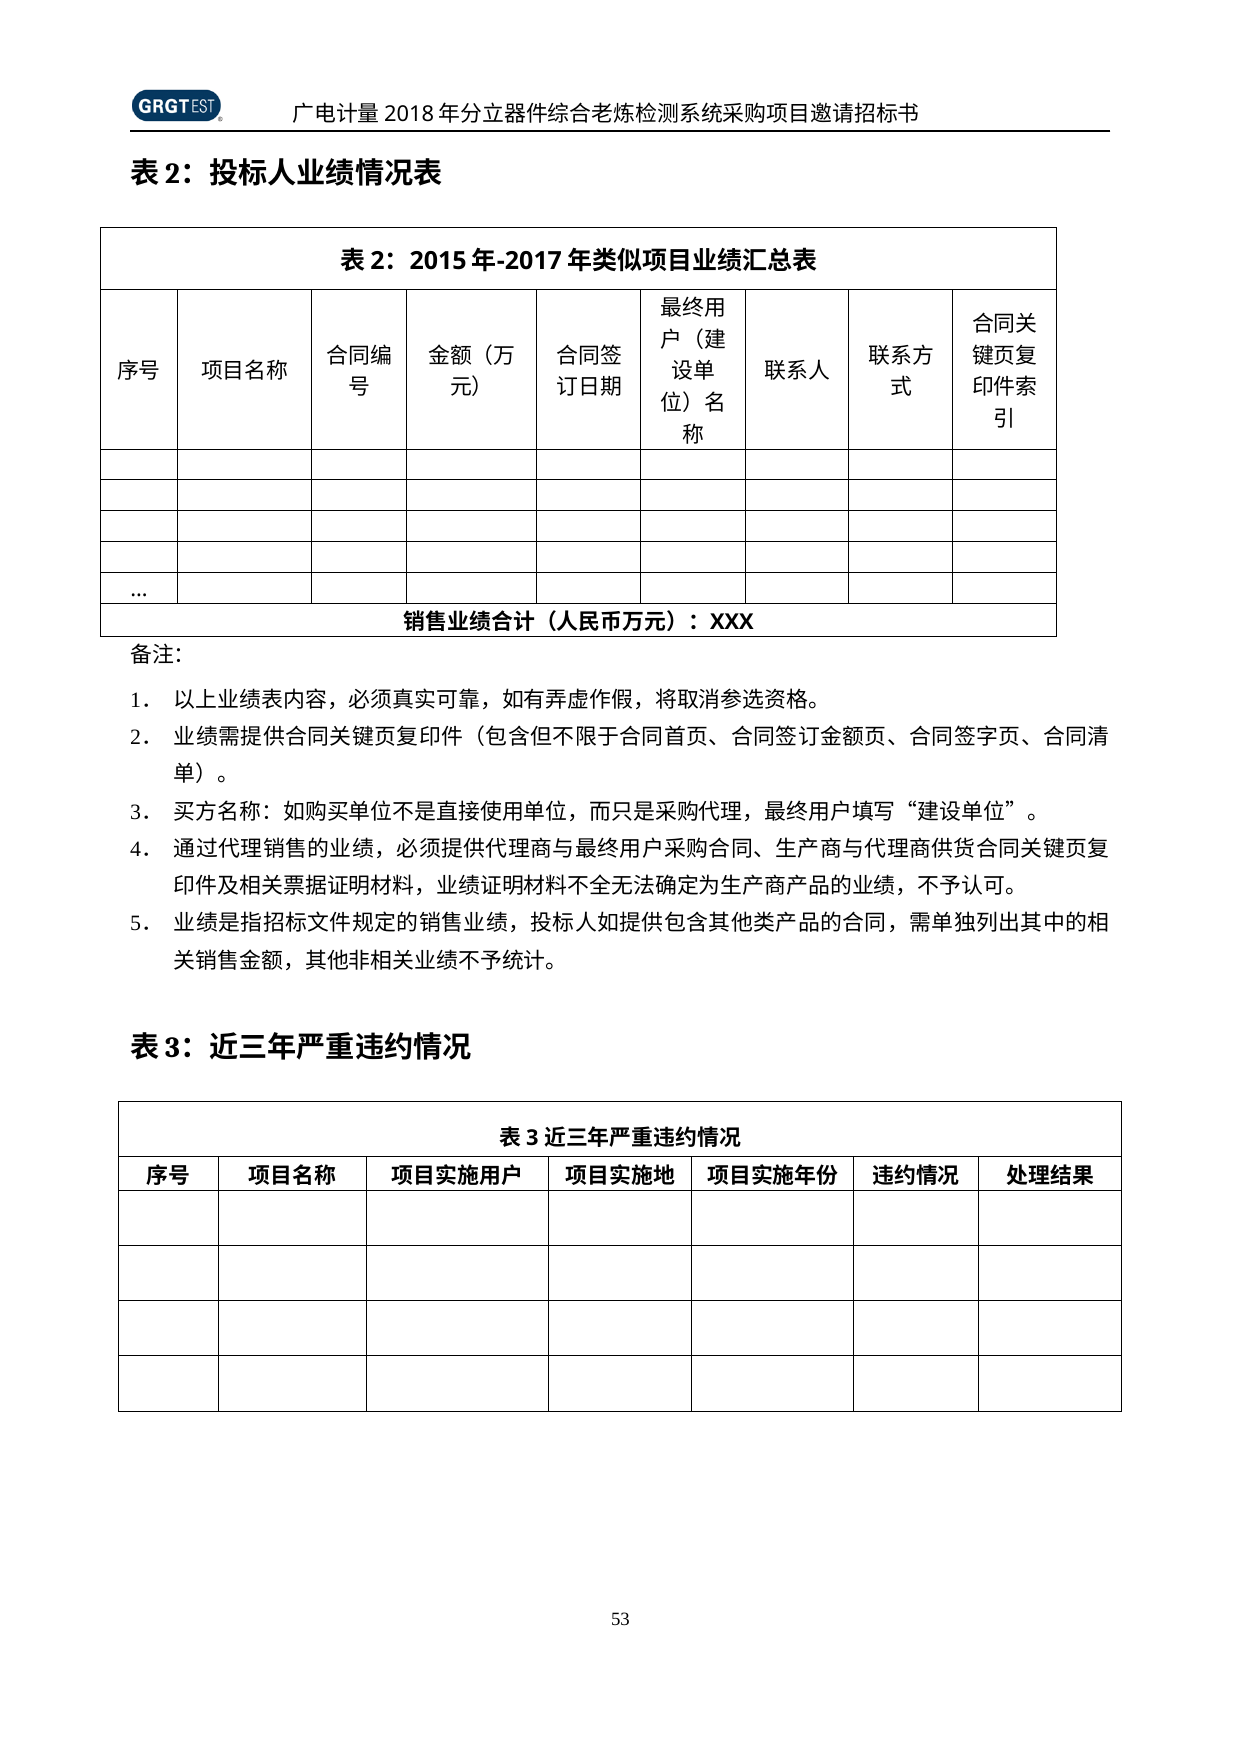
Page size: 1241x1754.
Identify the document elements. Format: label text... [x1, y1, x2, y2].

table_cell [119, 1301, 218, 1355]
table_cell [312, 450, 406, 479]
list 业绩是指招标文件规定的销售业绩，投标人如提供包含其他类产品的合同，需单独列出其中的相关销售金额，其他非相关业绩不予统计。 [130, 905, 1110, 975]
table_cell [746, 480, 848, 510]
table_cell 联系方式 [849, 290, 952, 448]
table_cell [178, 542, 311, 572]
table_cell [549, 1246, 691, 1300]
table_cell 项目实施地 [549, 1157, 691, 1190]
table_cell [746, 511, 848, 541]
table_cell [549, 1356, 691, 1411]
table_cell [367, 1191, 548, 1245]
table_cell [549, 1191, 691, 1245]
table_cell [407, 480, 536, 510]
table_cell [312, 511, 406, 541]
table_cell [849, 480, 952, 510]
table_cell [849, 450, 952, 479]
table_cell [854, 1301, 978, 1355]
table_cell [692, 1246, 853, 1300]
list 业绩需提供合同关键页复印件（包含但不限于合同首页、合同签订金额页、合同签字页、合同清单）。 [130, 719, 1110, 788]
table_cell [101, 542, 177, 572]
text 备注： [130, 637, 1110, 669]
table_cell [849, 511, 952, 541]
table_cell 项目实施年份 [692, 1157, 853, 1190]
table_cell [953, 542, 1056, 572]
table_cell [854, 1356, 978, 1411]
subtitle 表3：近三年严重违约情况 [130, 1012, 1110, 1077]
table_cell [537, 450, 640, 479]
table_cell [312, 542, 406, 572]
table_cell [407, 450, 536, 479]
table_cell [219, 1356, 366, 1411]
table_cell [953, 480, 1056, 510]
table_cell 合同编号 [312, 290, 406, 448]
list 通过代理销售的业绩，必须提供代理商与最终用户采购合同、生产商与代理商供货合同关键页复印件及相关票据证明材料，业绩证明材料不全无法确定为生产商产品的业绩，不予认可。 [130, 830, 1110, 900]
table_cell [854, 1191, 978, 1245]
table_cell 违约情况 [854, 1157, 978, 1190]
table_cell [641, 542, 745, 572]
table_cell 序号 [101, 290, 177, 448]
table_cell [953, 573, 1056, 603]
table_header 表2：2015年-2017年类似项目业绩汇总表 [101, 228, 1056, 289]
table_cell [407, 573, 536, 603]
table_cell [119, 1356, 218, 1411]
table_cell [537, 480, 640, 510]
table_cell [537, 573, 640, 603]
table_cell 合同关键页复印件索引 [953, 290, 1056, 448]
table_cell [746, 542, 848, 572]
table_cell [119, 1191, 218, 1245]
table_cell [692, 1191, 853, 1245]
table_cell [692, 1356, 853, 1411]
table_cell 销售业绩合计（人民币万元）：XXX [101, 604, 1056, 636]
table_cell [219, 1301, 366, 1355]
subtitle 表2：投标人业绩情况表 [130, 138, 1110, 203]
table_cell [312, 573, 406, 603]
table_cell [979, 1246, 1121, 1300]
table_cell [367, 1301, 548, 1355]
table_cell [953, 450, 1056, 479]
table_cell [641, 480, 745, 510]
table_cell [407, 542, 536, 572]
table_cell [849, 542, 952, 572]
table_cell 项目名称 [219, 1157, 366, 1190]
table_cell [746, 450, 848, 479]
table_cell 合同签订日期 [537, 290, 640, 448]
table_cell [367, 1356, 548, 1411]
table_header 表3 近三年严重违约情况 [119, 1102, 1121, 1156]
table_cell [979, 1301, 1121, 1355]
table_cell [641, 573, 745, 603]
table_cell 最终用户（建设单位）名称 [641, 290, 745, 448]
table_cell [101, 480, 177, 510]
table_cell [549, 1301, 691, 1355]
table_cell [979, 1356, 1121, 1411]
table_cell 项目名称 [178, 290, 311, 448]
table_cell [312, 480, 406, 510]
table_cell [692, 1301, 853, 1355]
table_cell [641, 450, 745, 479]
table_cell 处理结果 [979, 1157, 1121, 1190]
table_cell 金额（万元） [407, 290, 536, 448]
table_cell [746, 573, 848, 603]
list 以上业绩表内容，必须真实可靠，如有弄虚作假，将取消参选资格。 [130, 682, 1110, 714]
table_cell … [101, 573, 177, 603]
table_cell [101, 511, 177, 541]
table_cell [119, 1246, 218, 1300]
table_cell [953, 511, 1056, 541]
table_cell [178, 450, 311, 479]
table_cell [641, 511, 745, 541]
table_cell [979, 1191, 1121, 1245]
table_cell 联系人 [746, 290, 848, 448]
table_cell [219, 1246, 366, 1300]
table_cell [537, 542, 640, 572]
table_cell [849, 573, 952, 603]
picture [129, 88, 224, 122]
table_cell [367, 1246, 548, 1300]
table_cell [178, 573, 311, 603]
table_cell 序号 [119, 1157, 218, 1190]
table_cell [537, 511, 640, 541]
table_cell [178, 480, 311, 510]
table_cell [854, 1246, 978, 1300]
list 买方名称：如购买单位不是直接使用单位，而只是采购代理，最终用户填写“建设单位”。 [130, 793, 1110, 826]
table_cell [407, 511, 536, 541]
table_cell [219, 1191, 366, 1245]
table_cell 项目实施用户 [367, 1157, 548, 1190]
table_cell [101, 450, 177, 479]
table_cell [178, 511, 311, 541]
